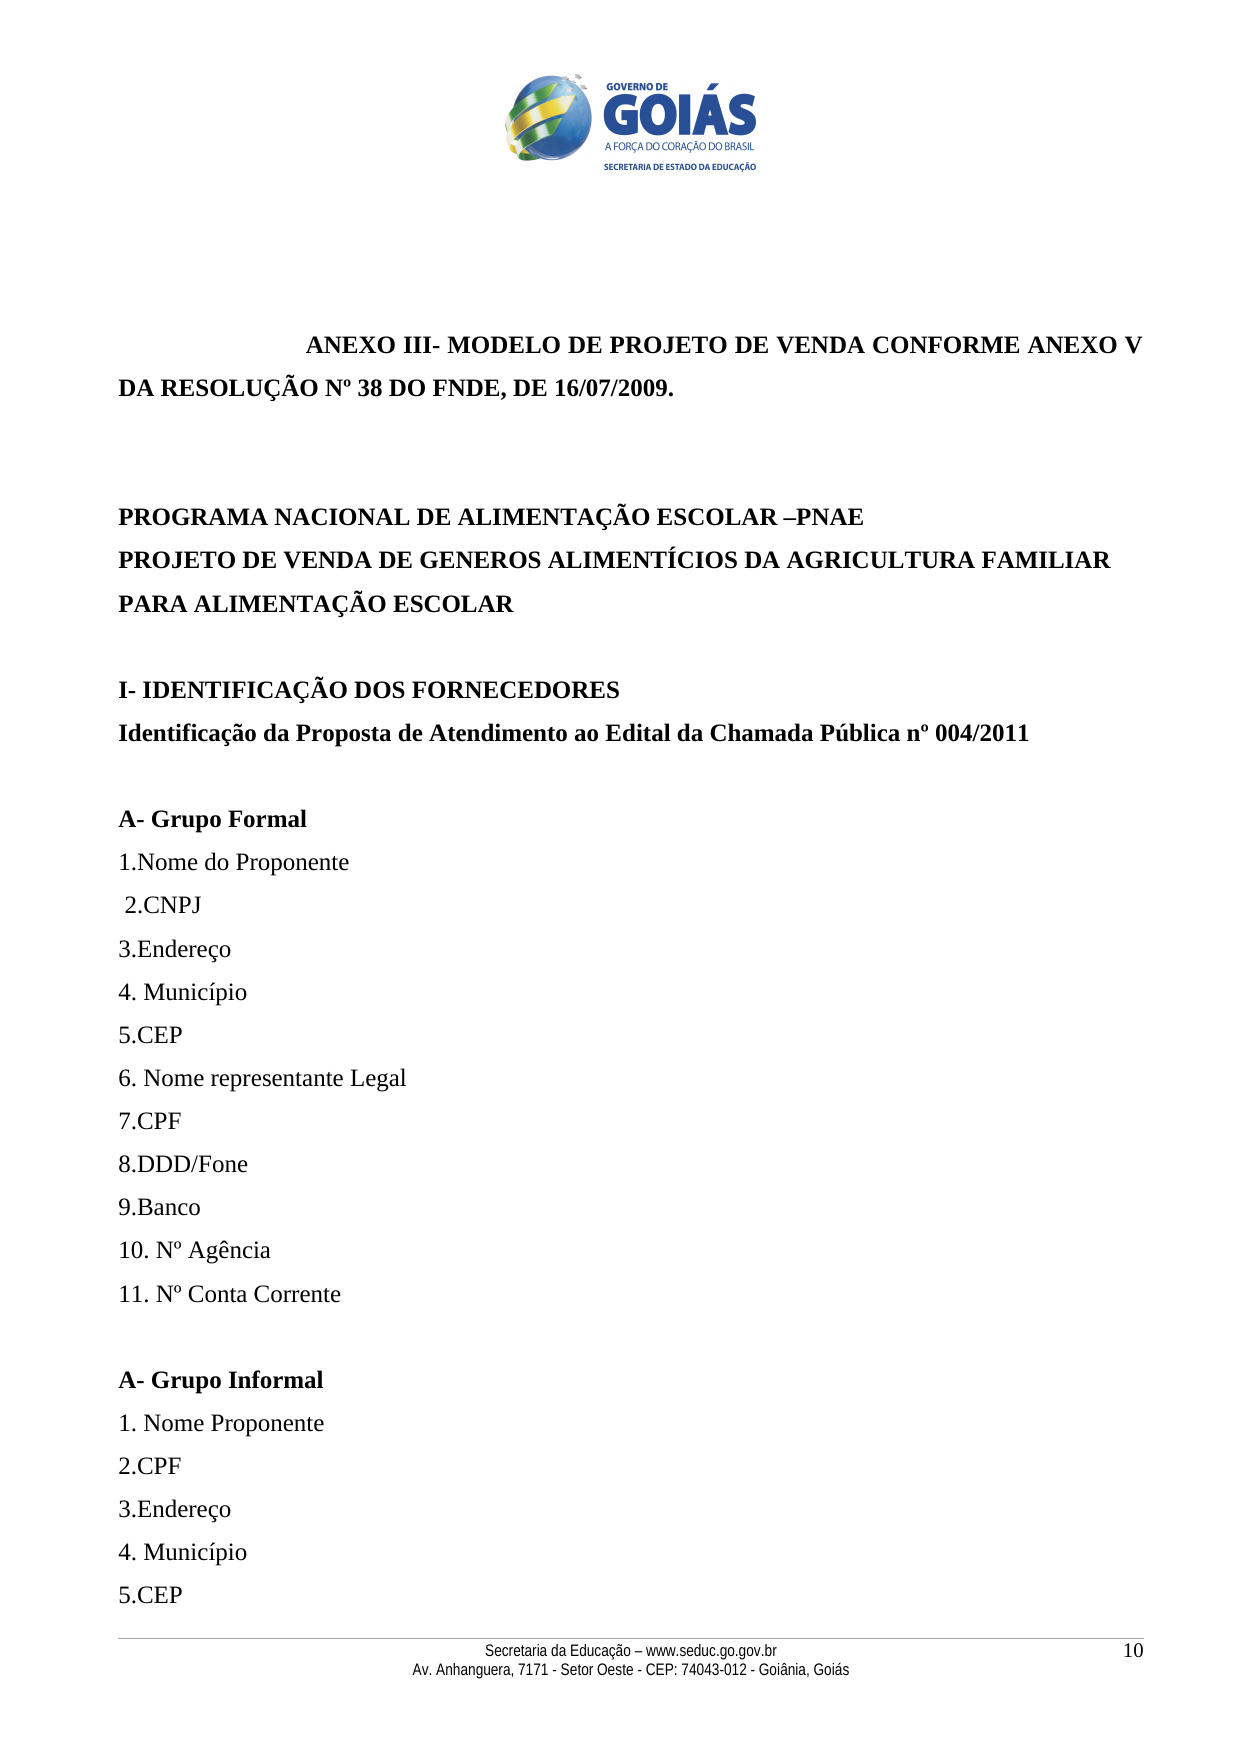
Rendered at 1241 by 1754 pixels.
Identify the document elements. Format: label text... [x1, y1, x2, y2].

text 1.Nome do Proponente [118, 847, 1144, 876]
picture [505, 74, 756, 172]
text 2.CPF [118, 1451, 1144, 1480]
text 3.Endereço [118, 934, 1144, 962]
text 10. Nº Agência [118, 1236, 1144, 1264]
text 6. Nome representante Legal [118, 1063, 1144, 1092]
text ANEXO III- MODELO DE PROJETO DE VENDA CONFORME ANEXO V DA RESOLUÇÃO Nº 38 DO FNDE, DE 16/07/2009. [118, 330, 1144, 402]
text 4. Município [118, 977, 1144, 1006]
text 11. Nº Conta Corrente [118, 1279, 1144, 1307]
text A- Grupo Informal [118, 1365, 1144, 1394]
text 2.CNPJ [118, 891, 1144, 919]
text 3.Endereço [118, 1494, 1144, 1523]
text PROJETO DE VENDA DE GENEROS ALIMENTÍCIOS DA AGRICULTURA FAMILIAR PARA ALIMENTAÇÃO ESCOLAR [118, 546, 1144, 617]
text 8.DDD/Fone [118, 1149, 1144, 1178]
text Identificação da Proposta de Atendimento ao Edital da Chamada Pública nº 004/2011 [118, 718, 1144, 747]
text 5.CEP [118, 1581, 1144, 1609]
text 4. Município [118, 1537, 1144, 1566]
text 5.CEP [118, 1020, 1144, 1049]
text 1. Nome Proponente [118, 1408, 1144, 1437]
text PROGRAMA NACIONAL DE ALIMENTAÇÃO ESCOLAR –PNAE [118, 502, 1144, 531]
text I- IDENTIFICAÇÃO DOS FORNECEDORES [118, 675, 1144, 704]
text A- Grupo Formal [118, 804, 1144, 833]
text 9.Banco [118, 1192, 1144, 1221]
text 7.CPF [118, 1106, 1144, 1135]
